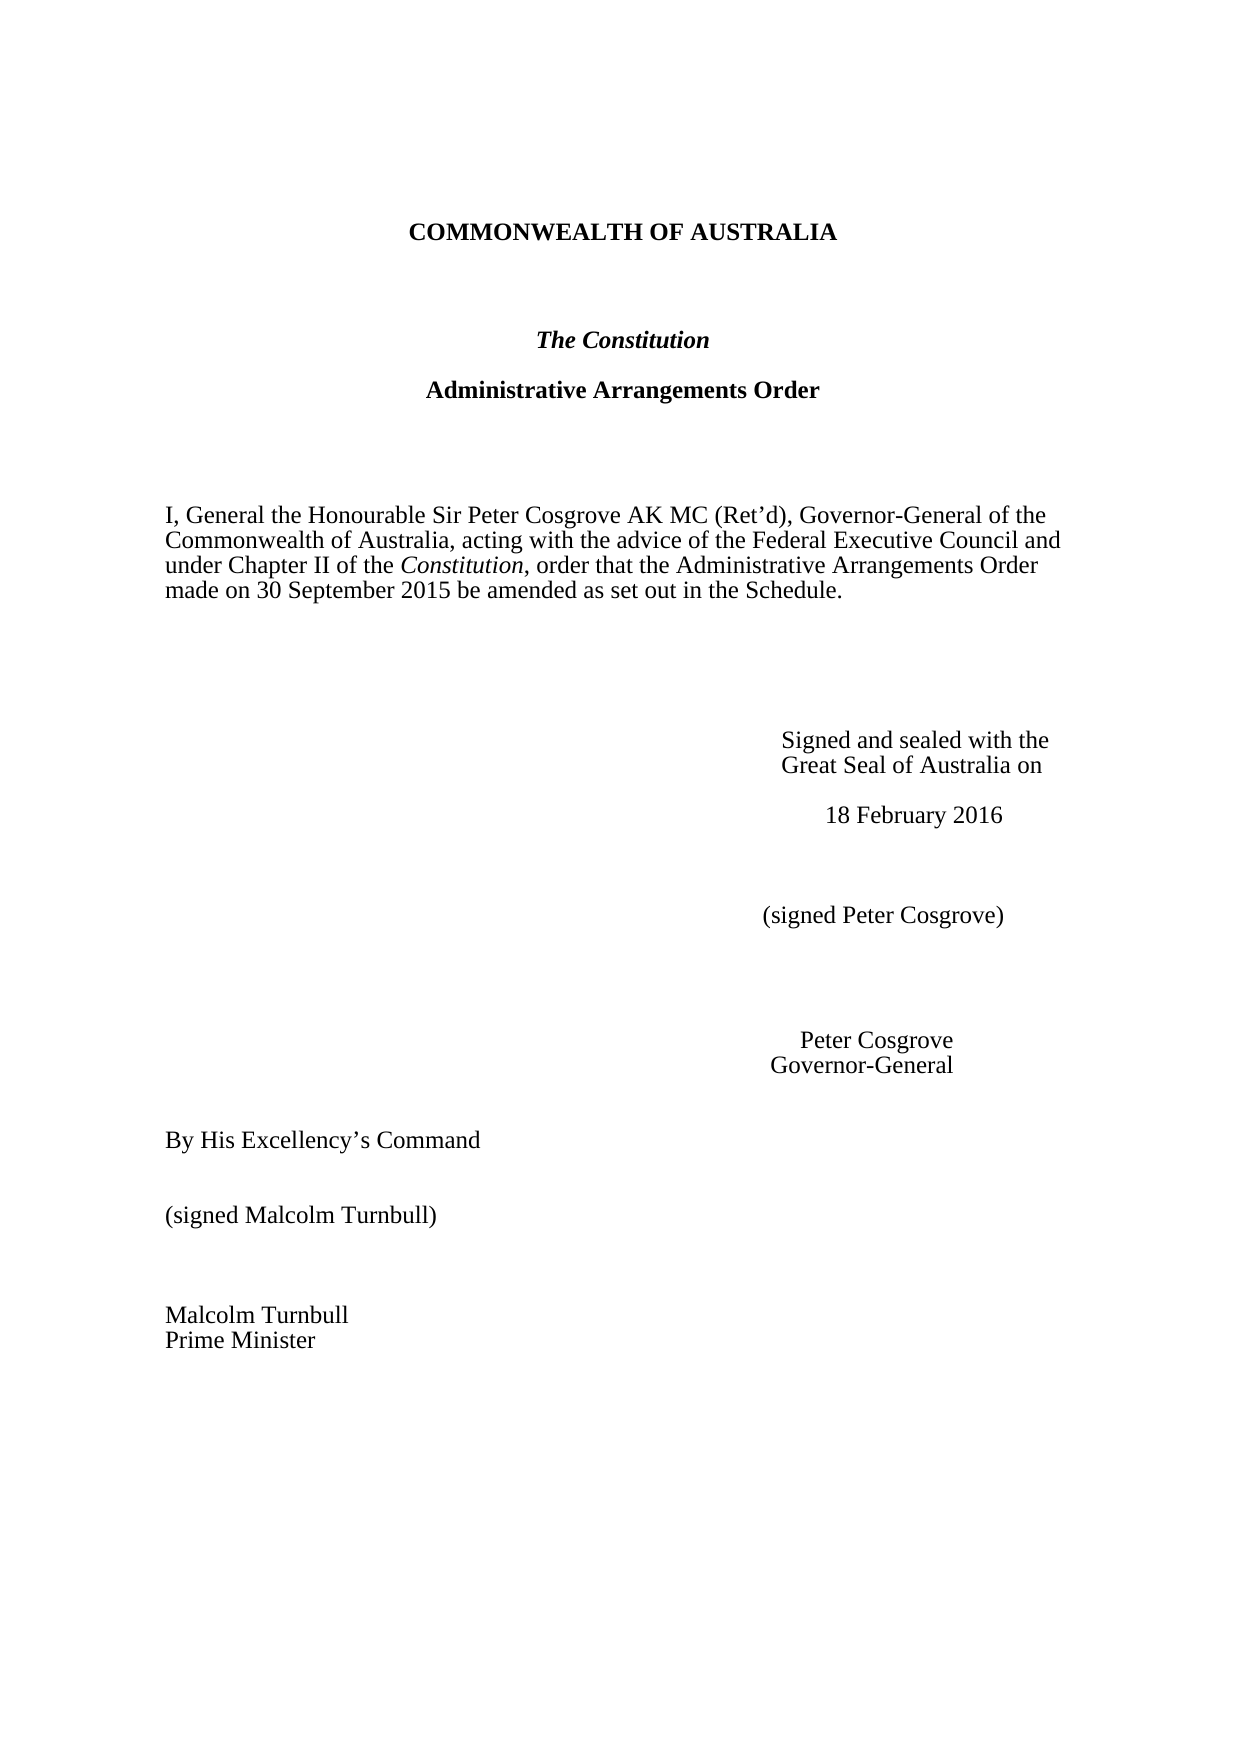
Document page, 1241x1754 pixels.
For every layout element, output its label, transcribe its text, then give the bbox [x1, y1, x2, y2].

text 18 February 2016 [165, 803, 1081, 828]
text I, General the Honourable Sir Peter Cosgrove AK MC (Ret’d), Governor-General of the Commonwealth of Australia, acting with the advice of the Federal Executive Council and under Chapter II of the Constitution, order that the Administrative Arrangements Order made on 30 September 2015 be amended as set out in the Schedule. [165, 503, 1081, 603]
text Prime Minister [165, 1328, 1081, 1353]
text Malcolm Turnbull [165, 1303, 1081, 1328]
text Signed and sealed with the [165, 728, 1081, 753]
text (signed Peter Cosgrove) [165, 903, 1081, 928]
text Peter Cosgrove [165, 1028, 1081, 1053]
text COMMONWEALTH OF AUSTRALIA [165, 217, 1081, 246]
text Great Seal of Australia on [165, 753, 1081, 778]
text The Constitution [165, 328, 1081, 353]
text (signed Malcolm Turnbull) [165, 1203, 1081, 1228]
text By His Excellency’s Command [165, 1128, 1081, 1153]
text Governor-General [165, 1053, 1081, 1078]
text Administrative Arrangements Order [165, 378, 1081, 403]
